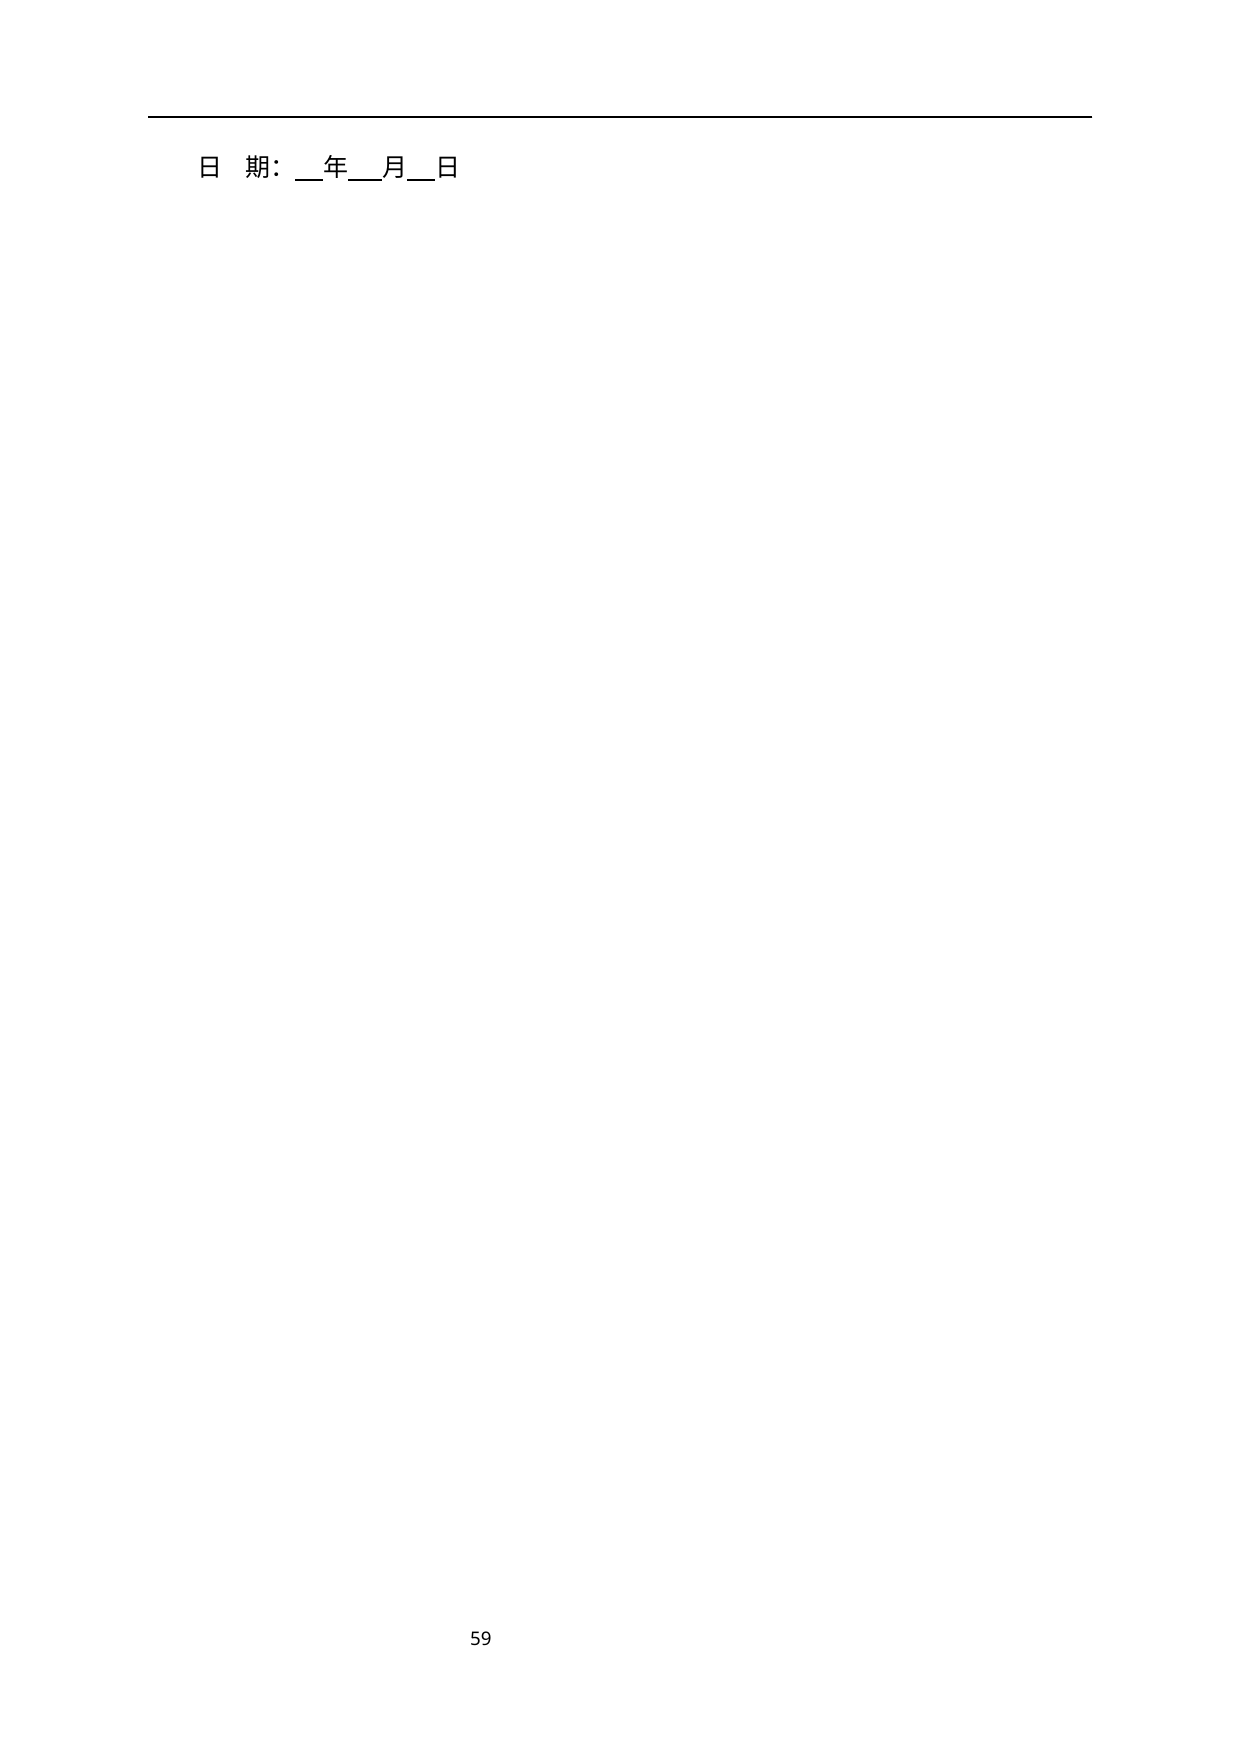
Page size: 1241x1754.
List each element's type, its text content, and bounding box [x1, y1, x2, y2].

text 日 期： 年 月 日 [148, 148, 1092, 184]
